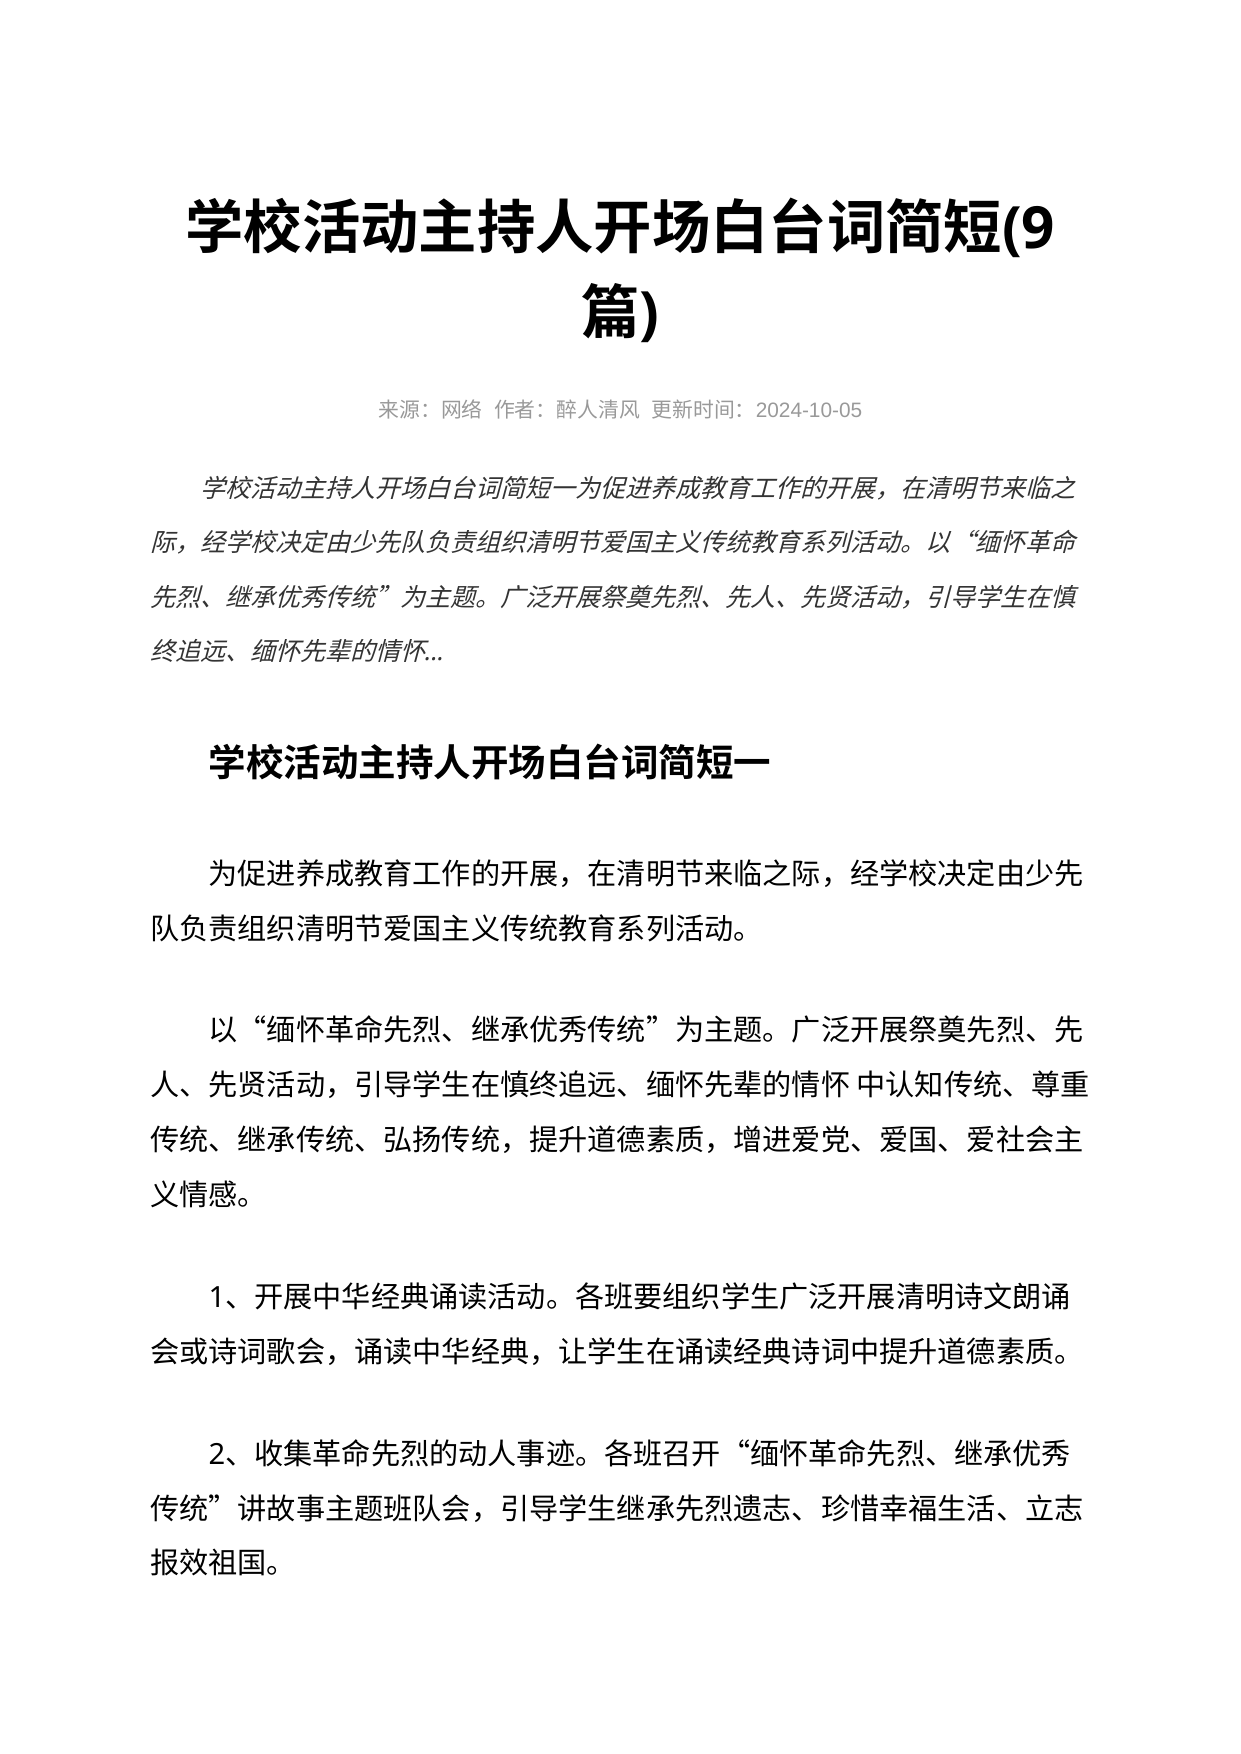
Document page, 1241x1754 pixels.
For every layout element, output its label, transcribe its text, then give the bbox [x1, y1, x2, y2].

text 来源：网络 作者：醉人清风 更新时间：2024-10-05 [150, 398, 1090, 422]
text 学校活动主持人开场白台词简短一 [150, 733, 1090, 787]
text 学校活动主持人开场白台词简短一为促进养成教育工作的开展，在清明节来临之际，经学校决定由少先队负责组织清明节爱国主义传统教育系列活动。以“缅怀革命先烈、继承优秀传统”为主题。广泛开展祭奠先烈、先人、先贤活动，引导学生在慎终追远、缅怀先辈的情怀... [150, 468, 1090, 668]
text 2、收集革命先烈的动人事迹。各班召开“缅怀革命先烈、继承优秀传统”讲故事主题班队会，引导学生继承先烈遗志、珍惜幸福生活、立志报效祖国。 [150, 1430, 1090, 1582]
subtitle 学校活动主持人开场白台词简短(9篇) [150, 181, 1090, 351]
text 为促进养成教育工作的开展，在清明节来临之际，经学校决定由少先队负责组织清明节爱国主义传统教育系列活动。 [150, 850, 1090, 947]
text 1、开展中华经典诵读活动。各班要组织学生广泛开展清明诗文朗诵会或诗词歌会，诵读中华经典，让学生在诵读经典诗词中提升道德素质。 [150, 1273, 1090, 1371]
text 以“缅怀革命先烈、继承优秀传统”为主题。广泛开展祭奠先烈、先人、先贤活动，引导学生在慎终追远、缅怀先辈的情怀 中认知传统、尊重传统、继承传统、弘扬传统，提升道德素质，增进爱党、爱国、爱社会主义情感。 [150, 1007, 1090, 1214]
